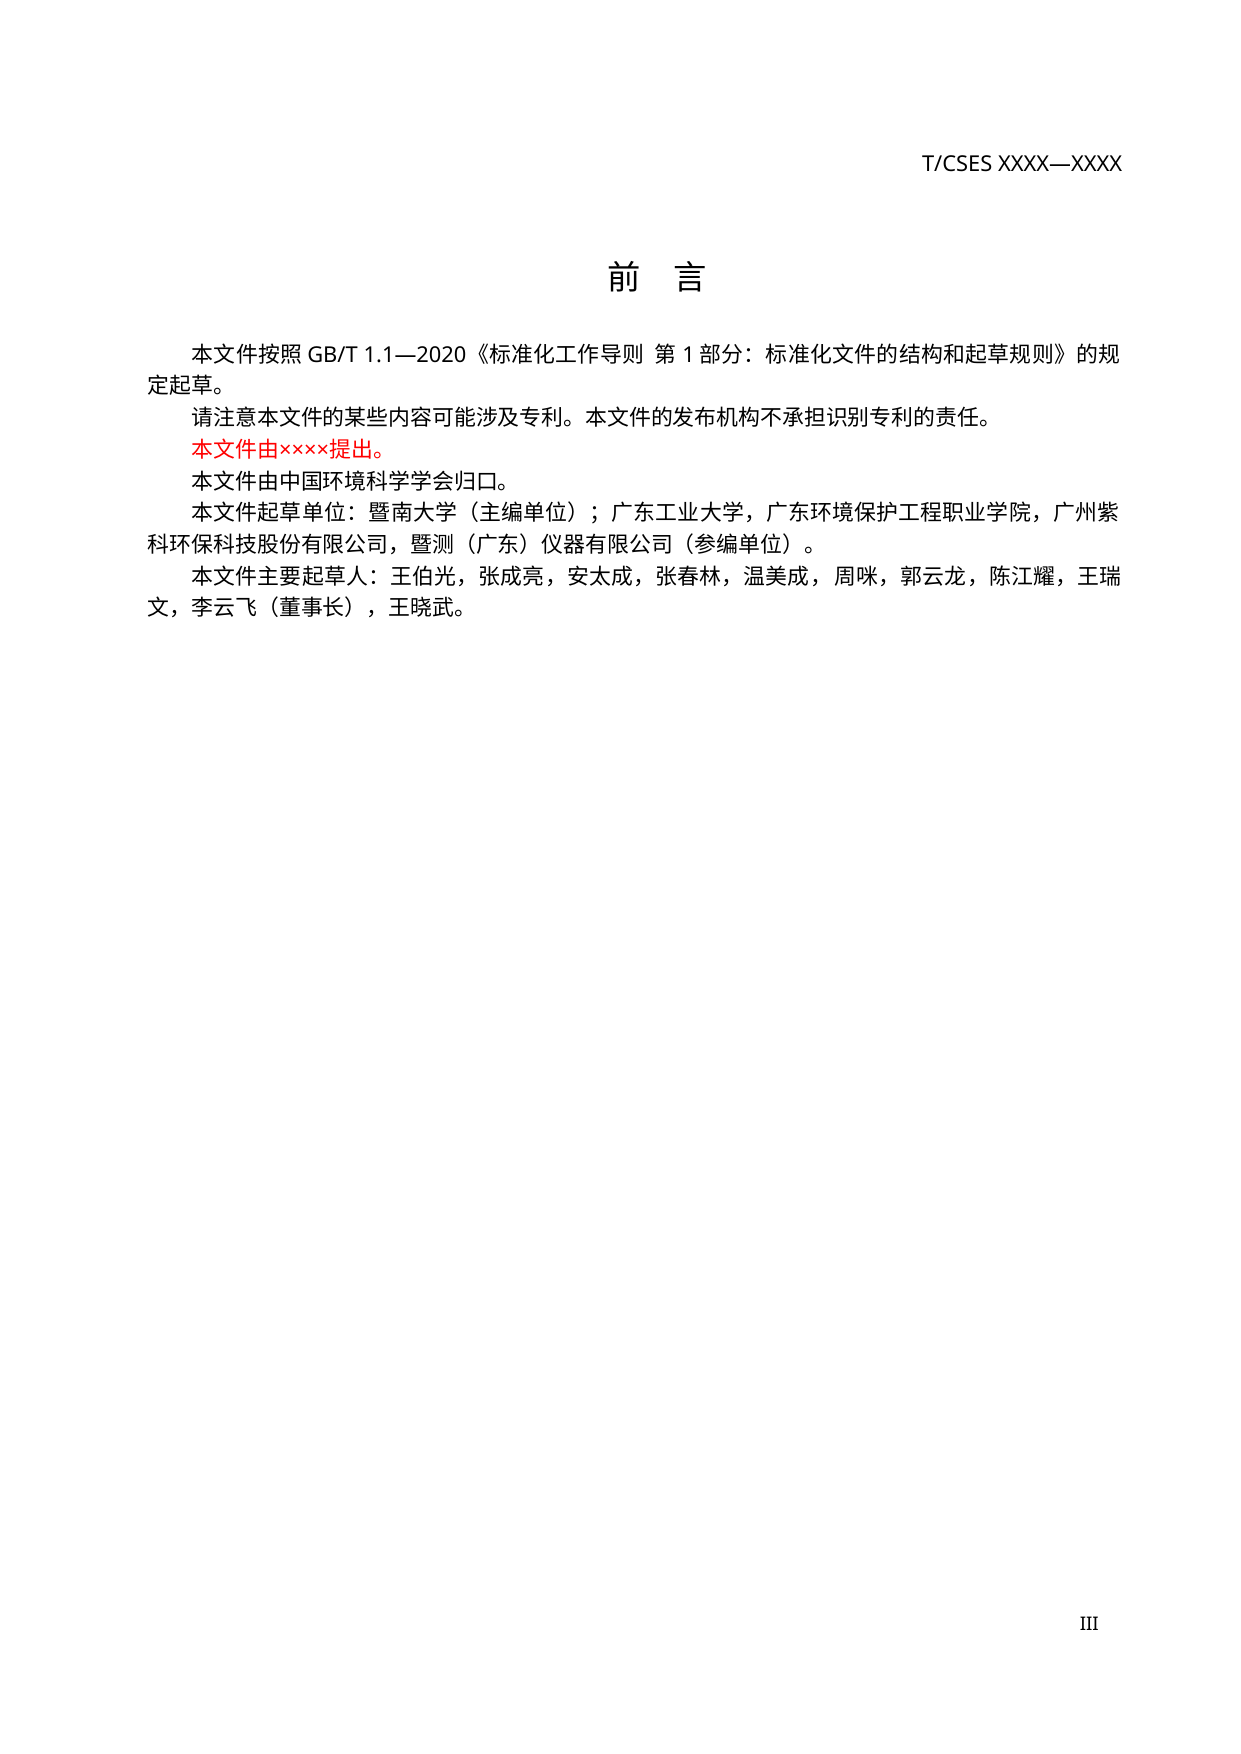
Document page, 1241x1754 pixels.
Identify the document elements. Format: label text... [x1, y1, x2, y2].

text 本文件由××××提出。 [148, 432, 1122, 464]
text 请注意本文件的某些内容可能涉及专利。本文件的发布机构不承担识别专利的责任。 [148, 400, 1122, 432]
text 本文件按照GB/T 1.1—2020《标准化工作导则 第1部分：标准化文件的结构和起草规则》的规定起草。 [148, 337, 1122, 400]
text 本文件起草单位：暨南大学（主编单位）；广东工业大学，广东环境保护工程职业学院，广州紫科环保科技股份有限公司，暨测（广东）仪器有限公司（参编单位）。 [148, 495, 1122, 559]
text 本文件由中国环境科学学会归口。 [148, 464, 1122, 495]
text 前言 [148, 251, 1122, 299]
text 本文件主要起草人：王伯光，张成亮，安太成，张春林，温美成，周咪，郭云龙，陈江耀，王瑞文，李云飞（董事长），王晓武。 [148, 559, 1122, 622]
